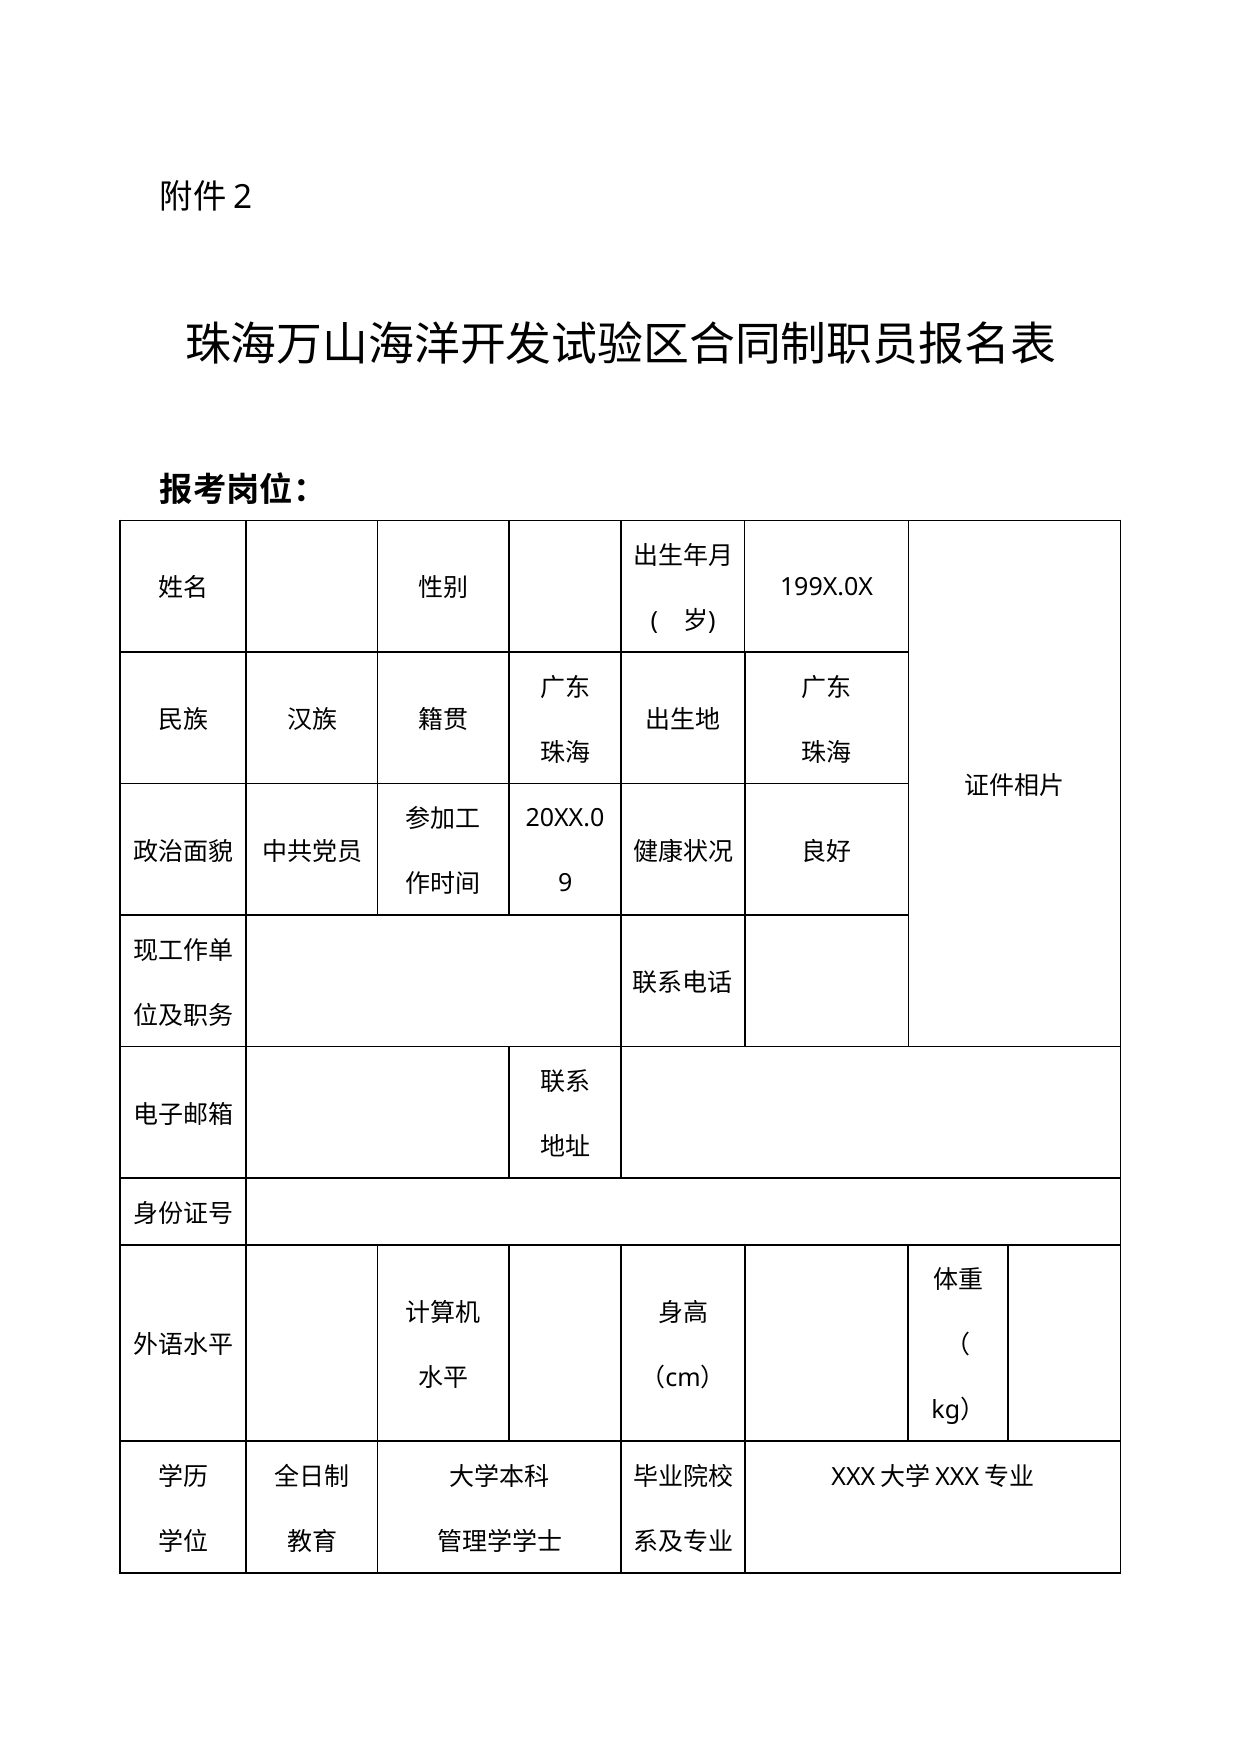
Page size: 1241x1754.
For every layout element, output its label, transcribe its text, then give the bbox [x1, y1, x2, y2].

table_cell 良好 [746, 784, 908, 914]
table_cell 毕业院校 系及专业 [622, 1442, 744, 1572]
table_cell [746, 1246, 907, 1440]
table_cell [746, 916, 908, 1046]
table_header [247, 521, 377, 651]
table_cell 健康状况 [622, 784, 744, 914]
table_cell 籍贯 [378, 653, 508, 783]
table_cell 全日制 教育 [247, 1442, 377, 1572]
table_header 199X.0X [745, 521, 908, 651]
text 附件2 [159, 162, 1081, 227]
table_cell [247, 1047, 508, 1177]
table_cell XXX大学XXX专业 [746, 1442, 1120, 1572]
table_cell 体重（kg） [909, 1246, 1007, 1440]
table_cell 现工作单位及职务 [121, 916, 245, 1046]
text 珠海万山海洋开发试验区合同制职员报名表 [159, 292, 1081, 389]
table_cell [247, 1246, 377, 1440]
table_cell [247, 916, 620, 1046]
table_cell [510, 1246, 620, 1440]
table_cell [1009, 1246, 1120, 1440]
table_cell [247, 1179, 1120, 1244]
table_cell 广东 珠海 [746, 653, 908, 783]
table_cell 汉族 [247, 653, 377, 783]
table_cell 政治面貌 [121, 784, 245, 914]
table_cell 计算机 水平 [378, 1246, 508, 1440]
table_cell 出生地 [622, 653, 744, 783]
table_cell 参加工 作时间 [378, 784, 508, 914]
table_cell 大学本科 管理学学士 [378, 1442, 620, 1572]
table_cell 联系 地址 [510, 1047, 620, 1177]
table_header 证件相片 [909, 521, 1120, 1046]
table_header 出生年月( 岁) [622, 521, 744, 651]
table_cell 中共党员 [247, 784, 377, 914]
table_cell 学历 学位 [121, 1442, 245, 1572]
table_cell 外语水平 [121, 1246, 245, 1440]
table_header [510, 521, 620, 651]
table_cell 身高 （cm） [622, 1246, 744, 1440]
table_cell 联系电话 [622, 916, 744, 1046]
table_cell 身份证号 [121, 1179, 245, 1244]
table_cell 电子邮箱 [121, 1047, 245, 1177]
text 报考岗位： [159, 454, 1081, 519]
table_cell 广东 珠海 [510, 653, 620, 783]
table_cell [622, 1047, 1120, 1177]
table_cell 20XX.09 [510, 784, 620, 914]
table_header 性别 [378, 521, 508, 651]
table_cell 民族 [121, 653, 245, 783]
table_header 姓名 [121, 521, 245, 651]
